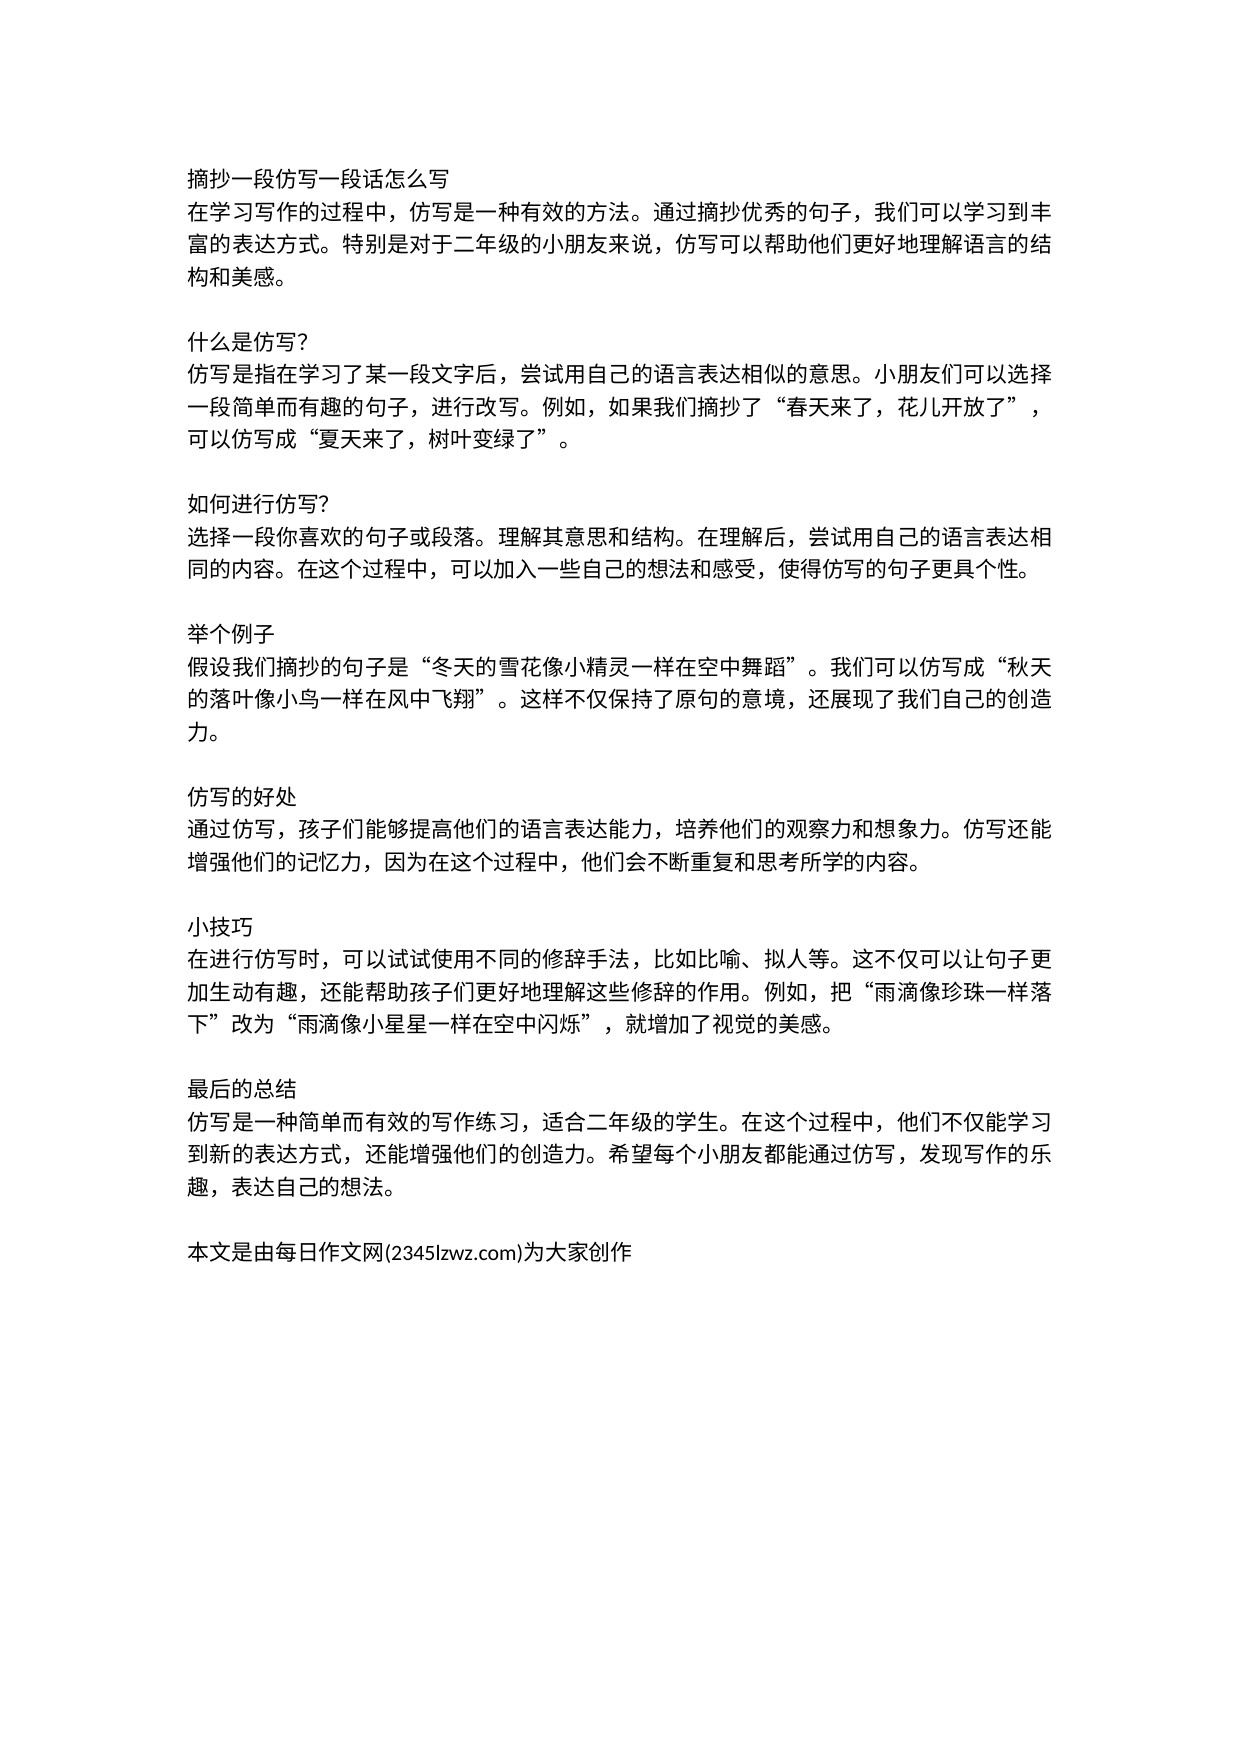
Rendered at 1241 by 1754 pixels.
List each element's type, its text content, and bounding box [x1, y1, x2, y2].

text 如何进行仿写？ [187, 487, 1053, 519]
text 本文是由每日作文网(2345lzwz.com)为大家创作 [187, 1234, 1053, 1267]
text 选择一段你喜欢的句子或段落。理解其意思和结构。在理解后，尝试用自己的语言表达相同的内容。在这个过程中，可以加入一些自己的想法和感受，使得仿写的句子更具个性。 [187, 519, 1053, 584]
text 最后的总结 [187, 1072, 1053, 1104]
text 仿写是一种简单而有效的写作练习，适合二年级的学生。在这个过程中，他们不仅能学习到新的表达方式，还能增强他们的创造力。希望每个小朋友都能通过仿写，发现写作的乐趣，表达自己的想法。 [187, 1104, 1053, 1202]
text 举个例子 [187, 617, 1053, 649]
text 在学习写作的过程中，仿写是一种有效的方法。通过摘抄优秀的句子，我们可以学习到丰富的表达方式。特别是对于二年级的小朋友来说，仿写可以帮助他们更好地理解语言的结构和美感。 [187, 194, 1053, 292]
text 什么是仿写？ [187, 324, 1053, 357]
text 通过仿写，孩子们能够提高他们的语言表达能力，培养他们的观察力和想象力。仿写还能增强他们的记忆力，因为在这个过程中，他们会不断重复和思考所学的内容。 [187, 812, 1053, 877]
text 假设我们摘抄的句子是“冬天的雪花像小精灵一样在空中舞蹈”。我们可以仿写成“秋天的落叶像小鸟一样在风中飞翔”。这样不仅保持了原句的意境，还展现了我们自己的创造力。 [187, 649, 1053, 747]
text 摘抄一段仿写一段话怎么写 [187, 162, 1053, 194]
text 仿写的好处 [187, 779, 1053, 812]
text 小技巧 [187, 909, 1053, 942]
text 在进行仿写时，可以试试使用不同的修辞手法，比如比喻、拟人等。这不仅可以让句子更加生动有趣，还能帮助孩子们更好地理解这些修辞的作用。例如，把“雨滴像珍珠一样落下”改为“雨滴像小星星一样在空中闪烁”，就增加了视觉的美感。 [187, 942, 1053, 1039]
text 仿写是指在学习了某一段文字后，尝试用自己的语言表达相似的意思。小朋友们可以选择一段简单而有趣的句子，进行改写。例如，如果我们摘抄了“春天来了，花儿开放了”，可以仿写成“夏天来了，树叶变绿了”。 [187, 357, 1053, 454]
